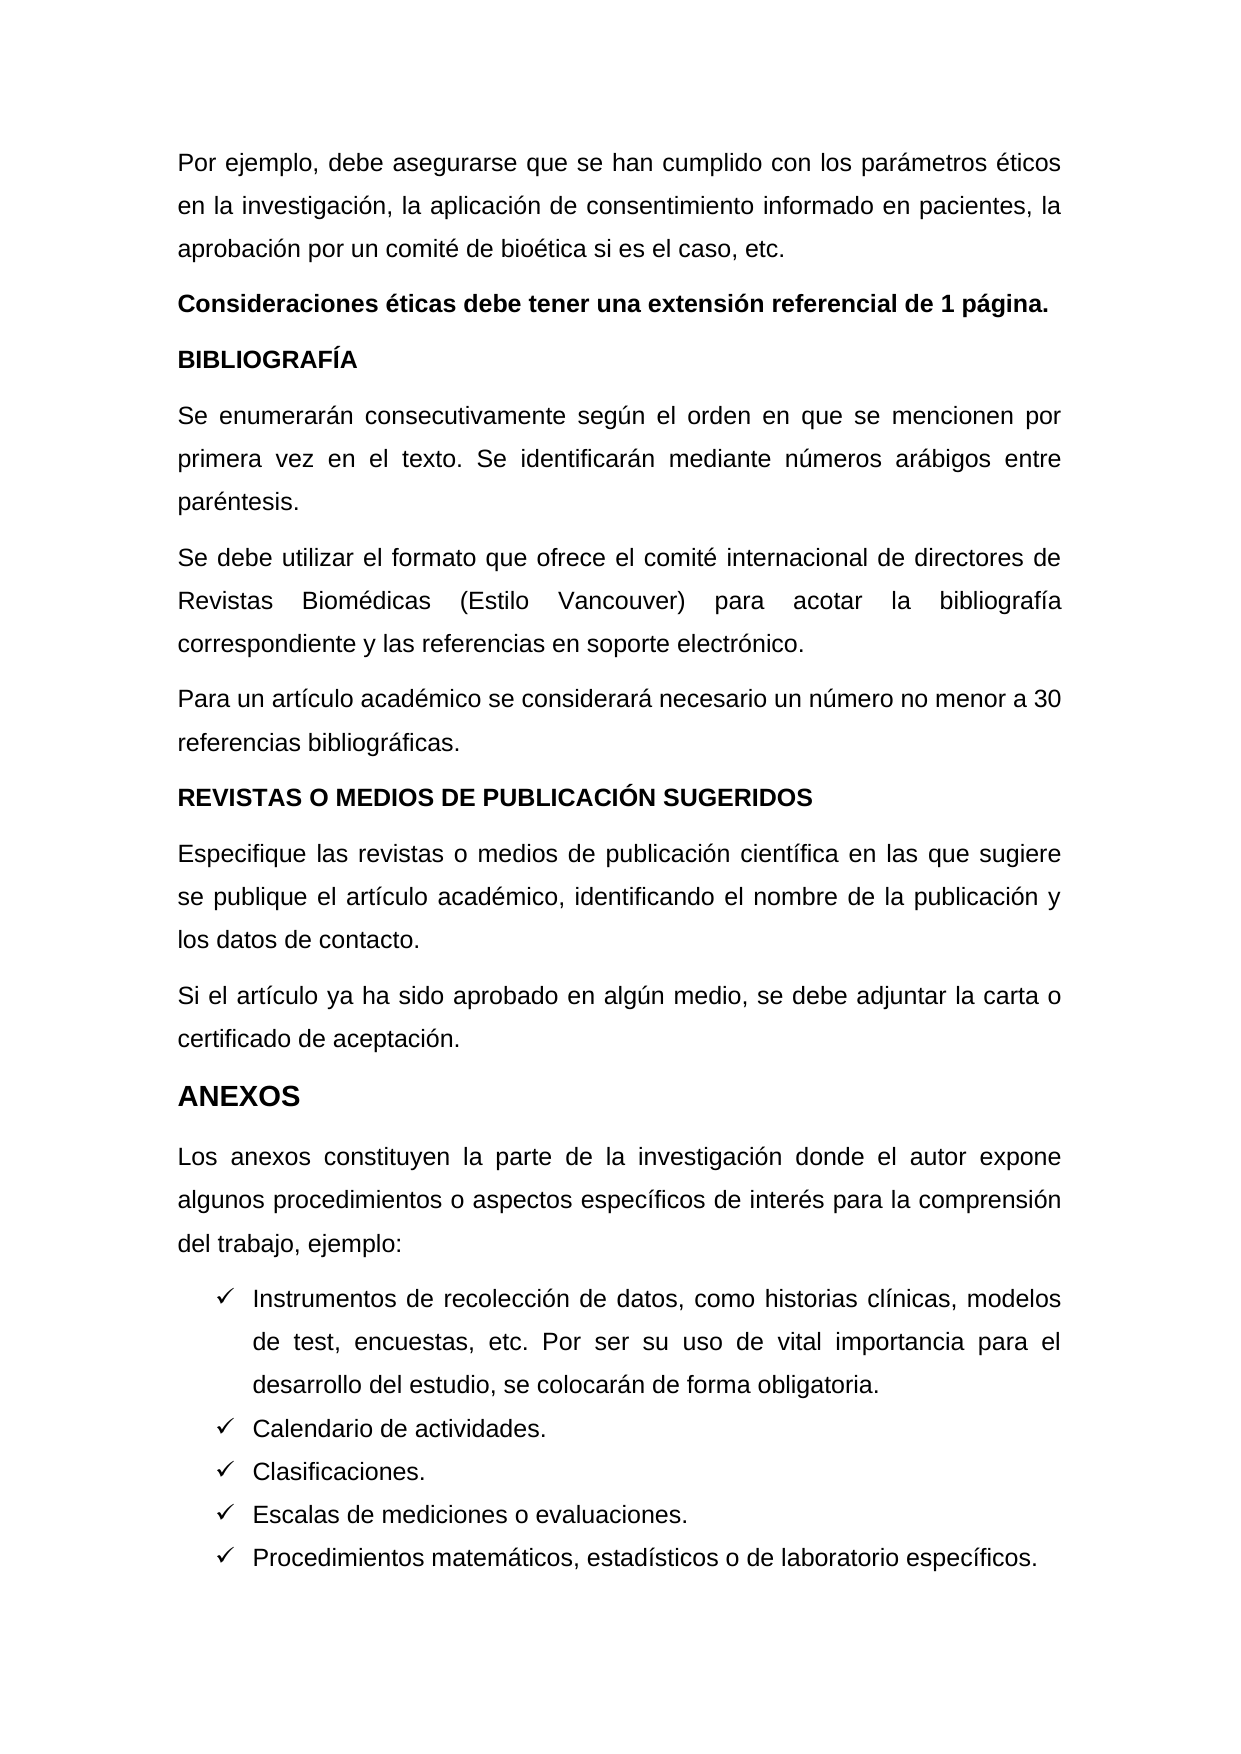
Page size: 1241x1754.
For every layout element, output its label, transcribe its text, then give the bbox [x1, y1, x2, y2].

text Si el artículo ya ha sido aprobado en algún medio, se debe adjuntar la carta o certificado de aceptación. [177, 981, 1063, 1053]
list Instrumentos de recolección de datos, como historias clínicas, modelos de test, encuestas, etc. Por ser su uso de vital importancia para el desarrollo del estudio, se colocarán de forma obligatoria. [215, 1284, 1063, 1399]
text Para un artículo académico se considerará necesario un número no menor a 30 referencias bibliográficas. [177, 684, 1063, 756]
list Clasificaciones. [215, 1457, 1063, 1486]
list Calendario de actividades. [215, 1414, 1063, 1442]
text Se enumerarán consecutivamente según el orden en que se mencionen por primera vez en el texto. Se identificarán mediante números arábigos entre paréntesis. [177, 401, 1063, 516]
text Los anexos constituyen la parte de la investigación donde el autor expone algunos procedimientos o aspectos específicos de interés para la comprensión del trabajo, ejemplo: [177, 1142, 1063, 1257]
text ANEXOS [177, 1079, 1063, 1113]
list Procedimientos matemáticos, estadísticos o de laboratorio específicos. [215, 1543, 1063, 1572]
text Por ejemplo, debe asegurarse que se han cumplido con los parámetros éticos en la investigación, la aplicación de consentimiento informado en pacientes, la aprobación por un comité de bioética si es el caso, etc. [177, 148, 1063, 263]
list Escalas de mediciones o evaluaciones. [215, 1500, 1063, 1529]
text Se debe utilizar el formato que ofrece el comité internacional de directores de Revistas Biomédicas (Estilo Vancouver) para acotar la bibliografía correspondiente y las referencias en soporte electrónico. [177, 543, 1063, 658]
text REVISTAS O MEDIOS DE PUBLICACIÓN SUGERIDOS [177, 783, 1063, 812]
text Consideraciones éticas debe tener una extensión referencial de 1 página. [177, 289, 1063, 318]
text Especifique las revistas o medios de publicación científica en las que sugiere se publique el artículo académico, identificando el nombre de la publicación y los datos de contacto. [177, 839, 1063, 954]
text BIBLIOGRAFÍA [177, 345, 1063, 374]
